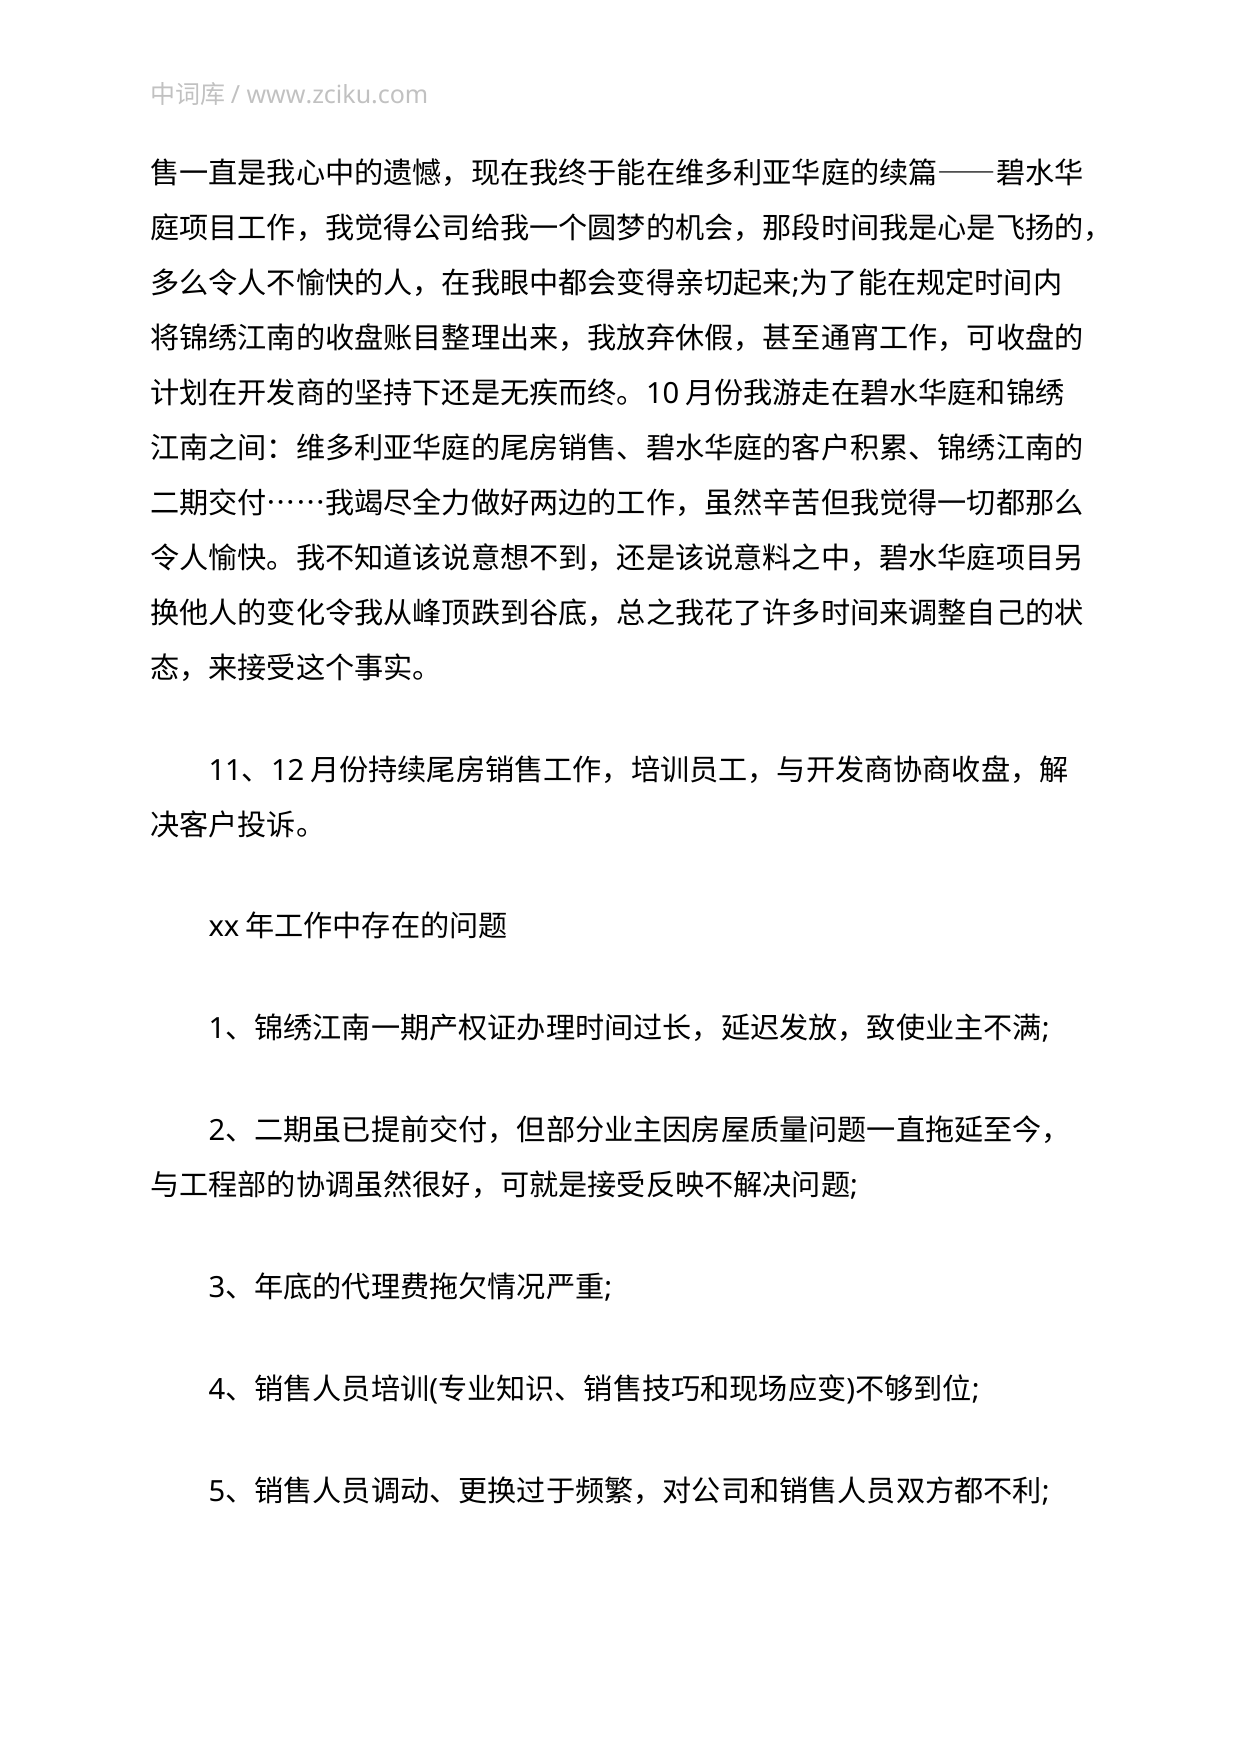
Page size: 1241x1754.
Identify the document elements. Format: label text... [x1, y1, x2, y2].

text 3、年底的代理费拖欠情况严重; [150, 1264, 1090, 1306]
text 2、二期虽已提前交付，但部分业主因房屋质量问题一直拖延至今，与工程部的协调虽然很好，可就是接受反映不解决问题; [150, 1107, 1090, 1204]
text xx年工作中存在的问题 [150, 903, 1090, 945]
text 5、销售人员调动、更换过于频繁，对公司和销售人员双方都不利; [150, 1468, 1090, 1510]
text 1、锦绣江南一期产权证办理时间过长，延迟发放，致使业主不满; [150, 1005, 1090, 1047]
text 11、12月份持续尾房销售工作，培训员工，与开发商协商收盘，解决客户投诉。 [150, 746, 1090, 843]
text 4、销售人员培训(专业知识、销售技巧和现场应变)不够到位; [150, 1366, 1090, 1408]
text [150, 150, 1090, 687]
